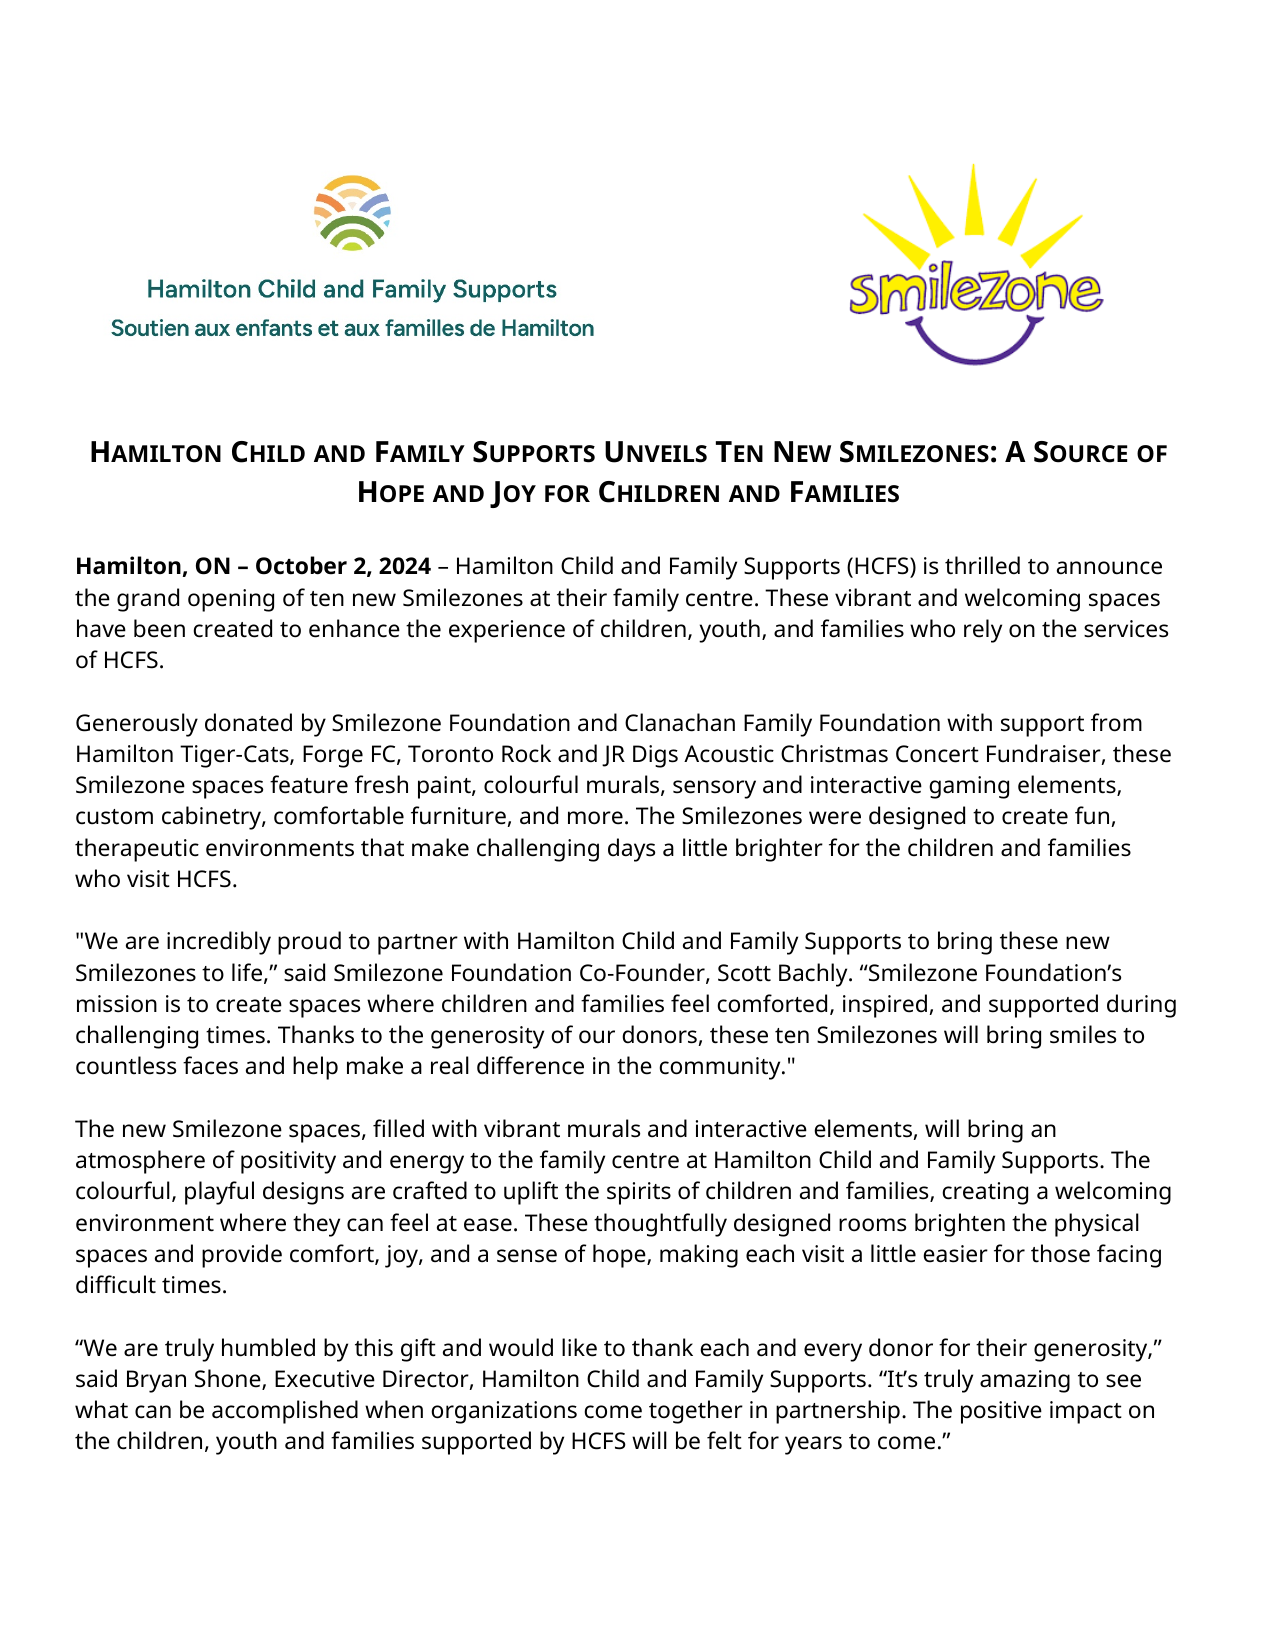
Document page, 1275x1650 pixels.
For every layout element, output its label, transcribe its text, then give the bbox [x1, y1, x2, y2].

picture [81, 150, 623, 367]
text “We are truly humbled by this gift and would like to thank each and every donor for their generosity,” said Bryan Shone, Executive Director, Hamilton Child and Family Supports. “It’s truly amazing to see what can be accomplished when organizations come together in partnership. The positive impact on the children, youth and families supported by HCFS will be felt for years to come.” [75, 1332, 1181, 1457]
picture [848, 150, 1106, 371]
text Hamilton Child and Family Supports Unveils Ten New Smilezones: A Source of Hope and Joy for Children and Families [75, 431, 1181, 511]
text "We are incredibly proud to partner with Hamilton Child and Family Supports to bring these new Smilezones to life,” said Smilezone Foundation Co-Founder, Scott Bachly. “Smilezone Foundation’s mission is to create spaces where children and families feel comforted, inspired, and supported during challenging times. Thanks to the generosity of our donors, these ten Smilezones will bring smiles to countless faces and help make a real difference in the community." [75, 925, 1181, 1082]
text Generously donated by Smilezone Foundation and Clanachan Family Foundation with support from Hamilton Tiger-Cats, Forge FC, Toronto Rock and JR Digs Acoustic Christmas Concert Fundraiser, these Smilezone spaces feature fresh paint, colourful murals, sensory and interactive gaming elements, custom cabinetry, comfortable furniture, and more. The Smilezones were designed to create fun, therapeutic environments that make challenging days a little brighter for the children and families who visit HCFS. [75, 707, 1181, 894]
text The new Smilezone spaces, filled with vibrant murals and interactive elements, will bring an atmosphere of positivity and energy to the family centre at Hamilton Child and Family Supports. The colourful, playful designs are crafted to uplift the spirits of children and families, creating a welcoming environment where they can feel at ease. These thoughtfully designed rooms brighten the physical spaces and provide comfort, joy, and a sense of hope, making each visit a little easier for those facing difficult times. [75, 1113, 1181, 1300]
text Hamilton, ON – October 2, 2024 – Hamilton Child and Family Supports (HCFS) is thrilled to announce the grand opening of ten new Smilezones at their family centre. These vibrant and welcoming spaces have been created to enhance the experience of children, youth, and families who rely on the services of HCFS. [75, 550, 1181, 675]
